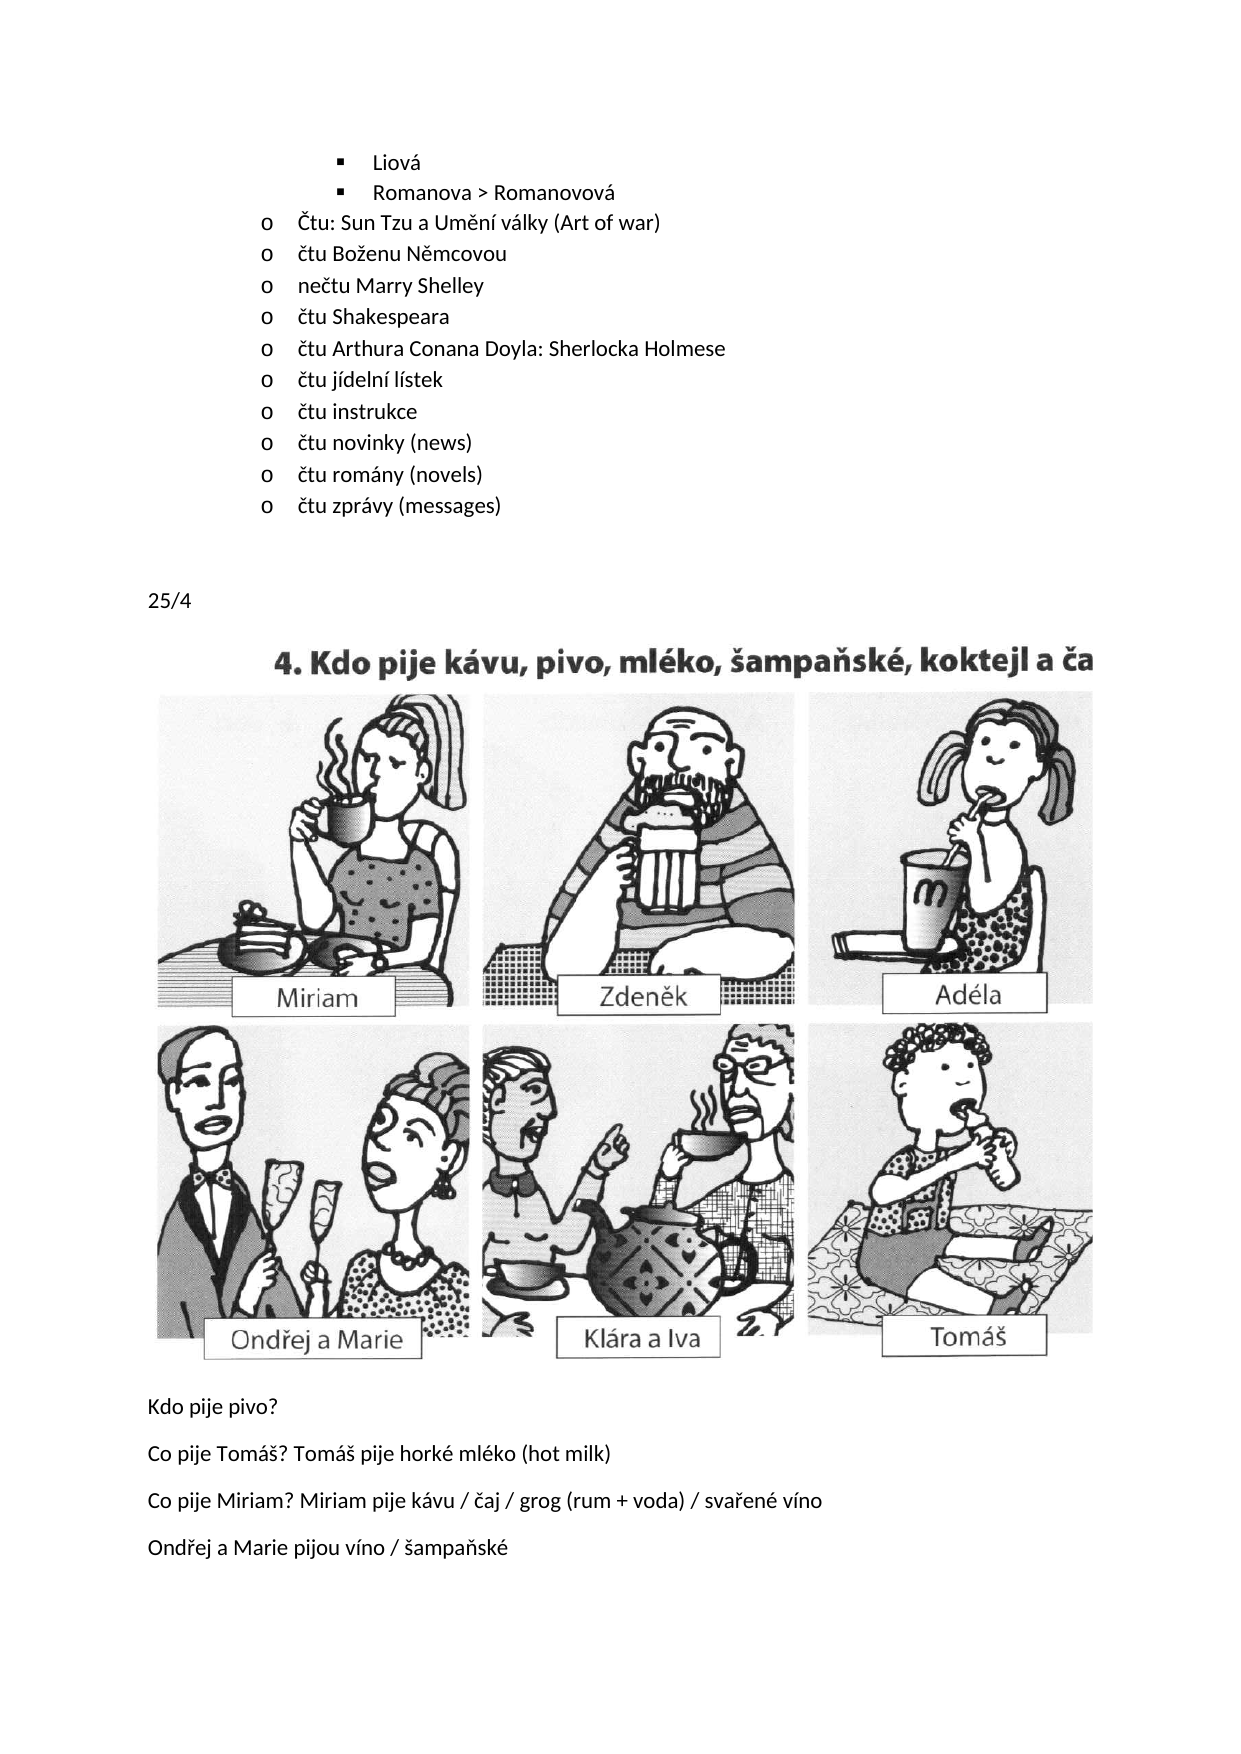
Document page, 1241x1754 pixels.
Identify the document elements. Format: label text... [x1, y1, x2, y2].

text Kdo pije pivo? [148, 1392, 1093, 1420]
list čtu novinky (news) [260, 428, 1093, 457]
list čtu zprávy (messages) [260, 491, 1093, 520]
list čtu Shakespeara [260, 302, 1093, 332]
list čtu romány (novels) [260, 460, 1093, 489]
text Co pije Miriam? Miriam pije kávu / čaj / grog (rum + voda) / svařené víno [148, 1486, 1093, 1514]
list Liová [335, 148, 1093, 176]
list čtu Boženu Němcovou [260, 239, 1093, 269]
picture [147, 633, 1093, 1374]
text Ondřej a Marie pijou víno / šampaňské [148, 1533, 1093, 1561]
list čtu instrukce [260, 397, 1093, 426]
text 25/4 [148, 586, 1093, 614]
list Čtu: Sun Tzu a Umění války (Art of war) [260, 208, 1093, 237]
text Co pije Tomáš? Tomáš pije horké mléko (hot milk) [148, 1439, 1093, 1467]
list Romanova > Romanovová [335, 178, 1093, 206]
list nečtu Marry Shelley [260, 271, 1093, 300]
list čtu Arthura Conana Doyla: Sherlocka Holmese [260, 334, 1093, 363]
list čtu jídelní lístek [260, 365, 1093, 394]
